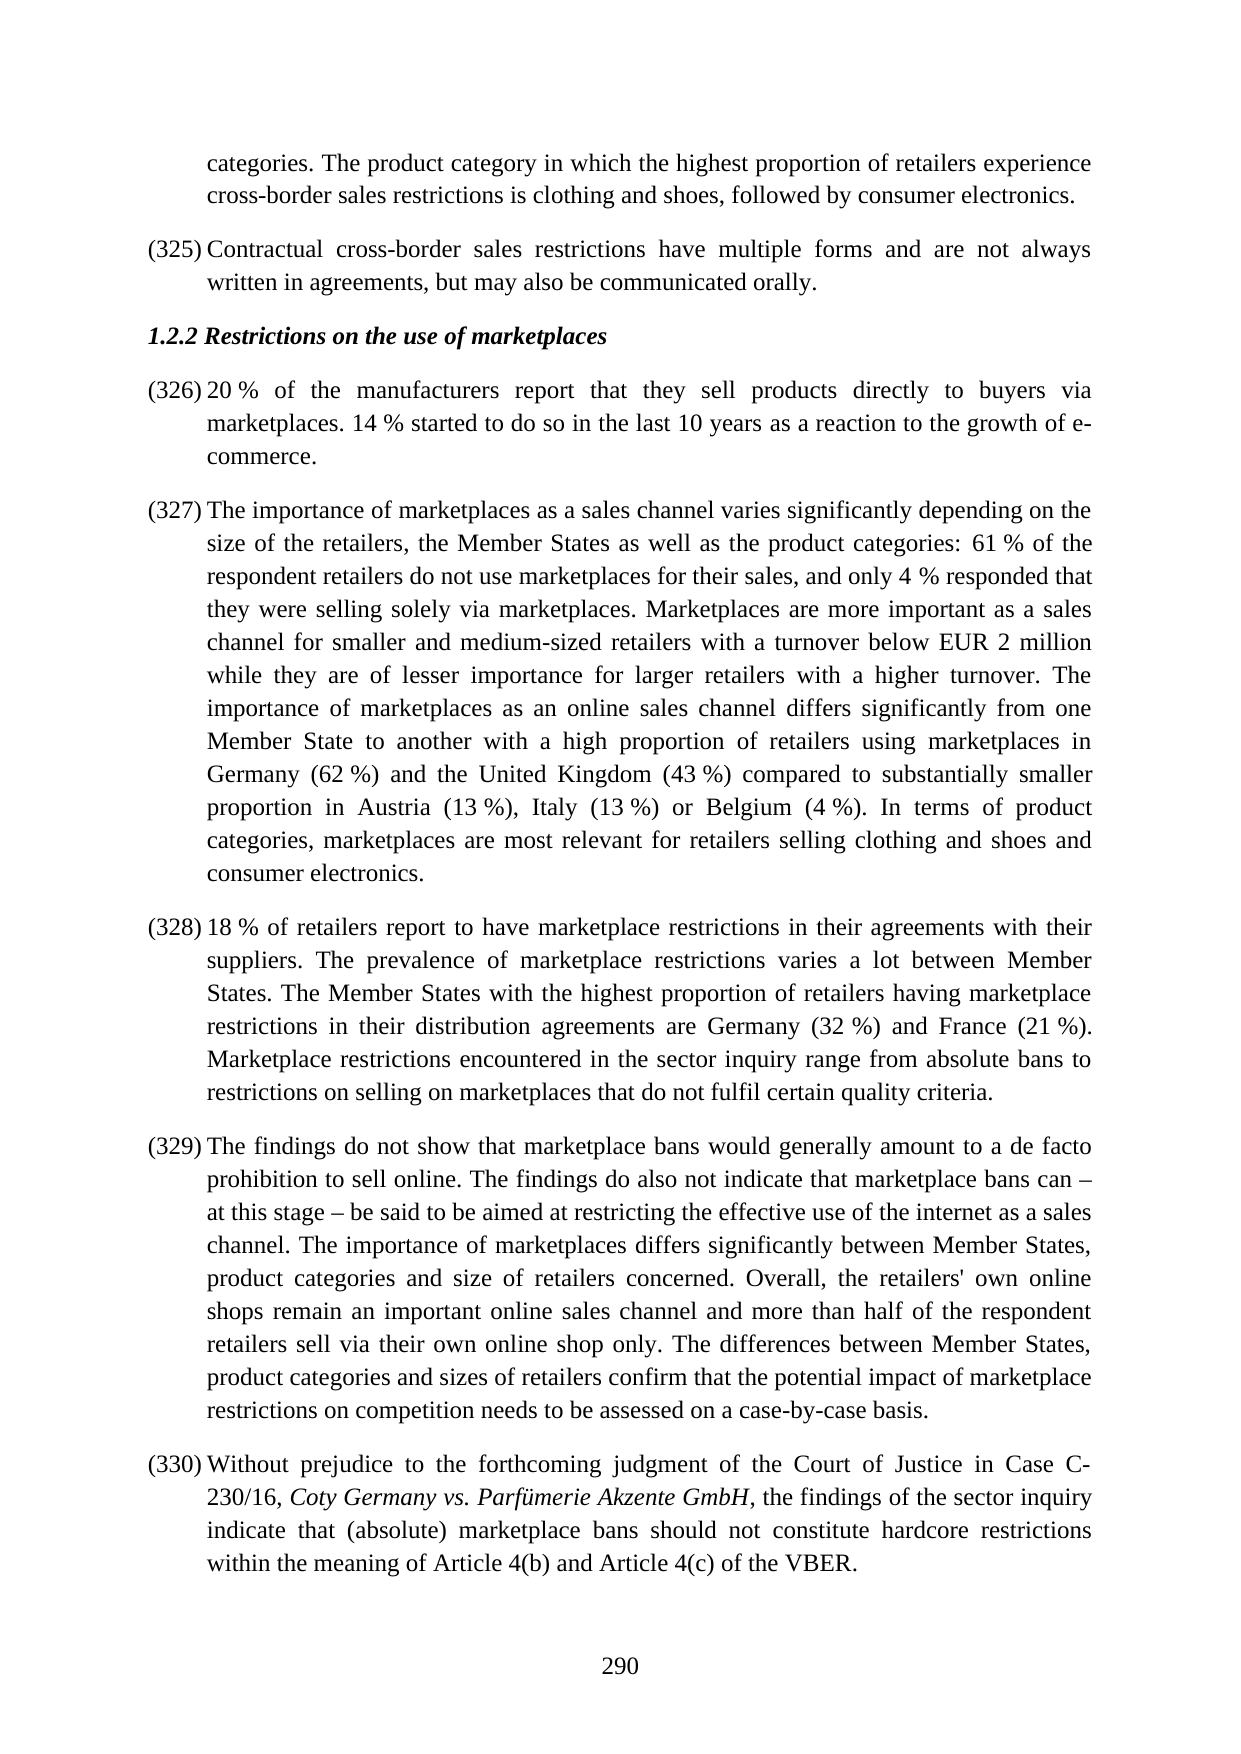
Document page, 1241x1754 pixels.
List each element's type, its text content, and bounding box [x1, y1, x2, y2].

list The findings do not show that marketplace bans would generally amount to a de facto prohibition to sell online. The findings do also not indicate that marketplace bans can – at this stage – be said to be aimed at restricting the effective use of the internet as a sales channel. The importance of marketplaces differs significantly between Member States, product categories and size of retailers concerned. Overall, the retailers' own online shops remain an important online sales channel and more than half of the respondent retailers sell via their own online shop only. The differences between Member States, product categories and sizes of retailers confirm that the potential impact of marketplace restrictions on competition needs to be assessed on a case-by-case basis. [148, 1131, 1093, 1424]
list Contractual cross-border sales restrictions have multiple forms and are not always written in agreements, but may also be communicated orally. [148, 234, 1093, 296]
list 20 % of the manufacturers report that they sell products directly to buyers via marketplaces. 14 % started to do so in the last 10 years as a reaction to the growth of e-commerce. [148, 375, 1093, 470]
list The importance of marketplaces as a sales channel varies significantly depending on the size of the retailers, the Member States as well as the product categories: 61 % of the respondent retailers do not use marketplaces for their sales, and only 4 % responded that they were selling solely via marketplaces. Marketplaces are more important as a sales channel for smaller and medium-sized retailers with a turnover below EUR 2 million while they are of lesser importance for larger retailers with a higher turnover. The importance of marketplaces as an online sales channel differs significantly from one Member State to another with a high proportion of retailers using marketplaces in Germany (62 %) and the United Kingdom (43 %) compared to substantially smaller proportion in Austria (13 %), Italy (13 %) or Belgium (4 %). In terms of product categories, marketplaces are most relevant for retailers selling clothing and shoes and consumer electronics. [148, 495, 1093, 887]
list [148, 148, 1093, 209]
list Without prejudice to the forthcoming judgment of the Court of Justice in Case C-230/16, Coty Germany vs. Parfümerie Akzente GmbH, the findings of the sector inquiry indicate that (absolute) marketplace bans should not constitute hardcore restrictions within the meaning of Article 4(b) and Article 4(c) of the VBER. [148, 1449, 1093, 1577]
subtitle 1.2.2 Restrictions on the use of marketplaces [148, 321, 1093, 350]
list 18 % of retailers report to have marketplace restrictions in their agreements with their suppliers. The prevalence of marketplace restrictions varies a lot between Member States. The Member States with the highest proportion of retailers having marketplace restrictions in their distribution agreements are Germany (32 %) and France (21 %). Marketplace restrictions encountered in the sector inquiry range from absolute bans to restrictions on selling on marketplaces that do not fulfil certain quality criteria. [148, 912, 1093, 1106]
